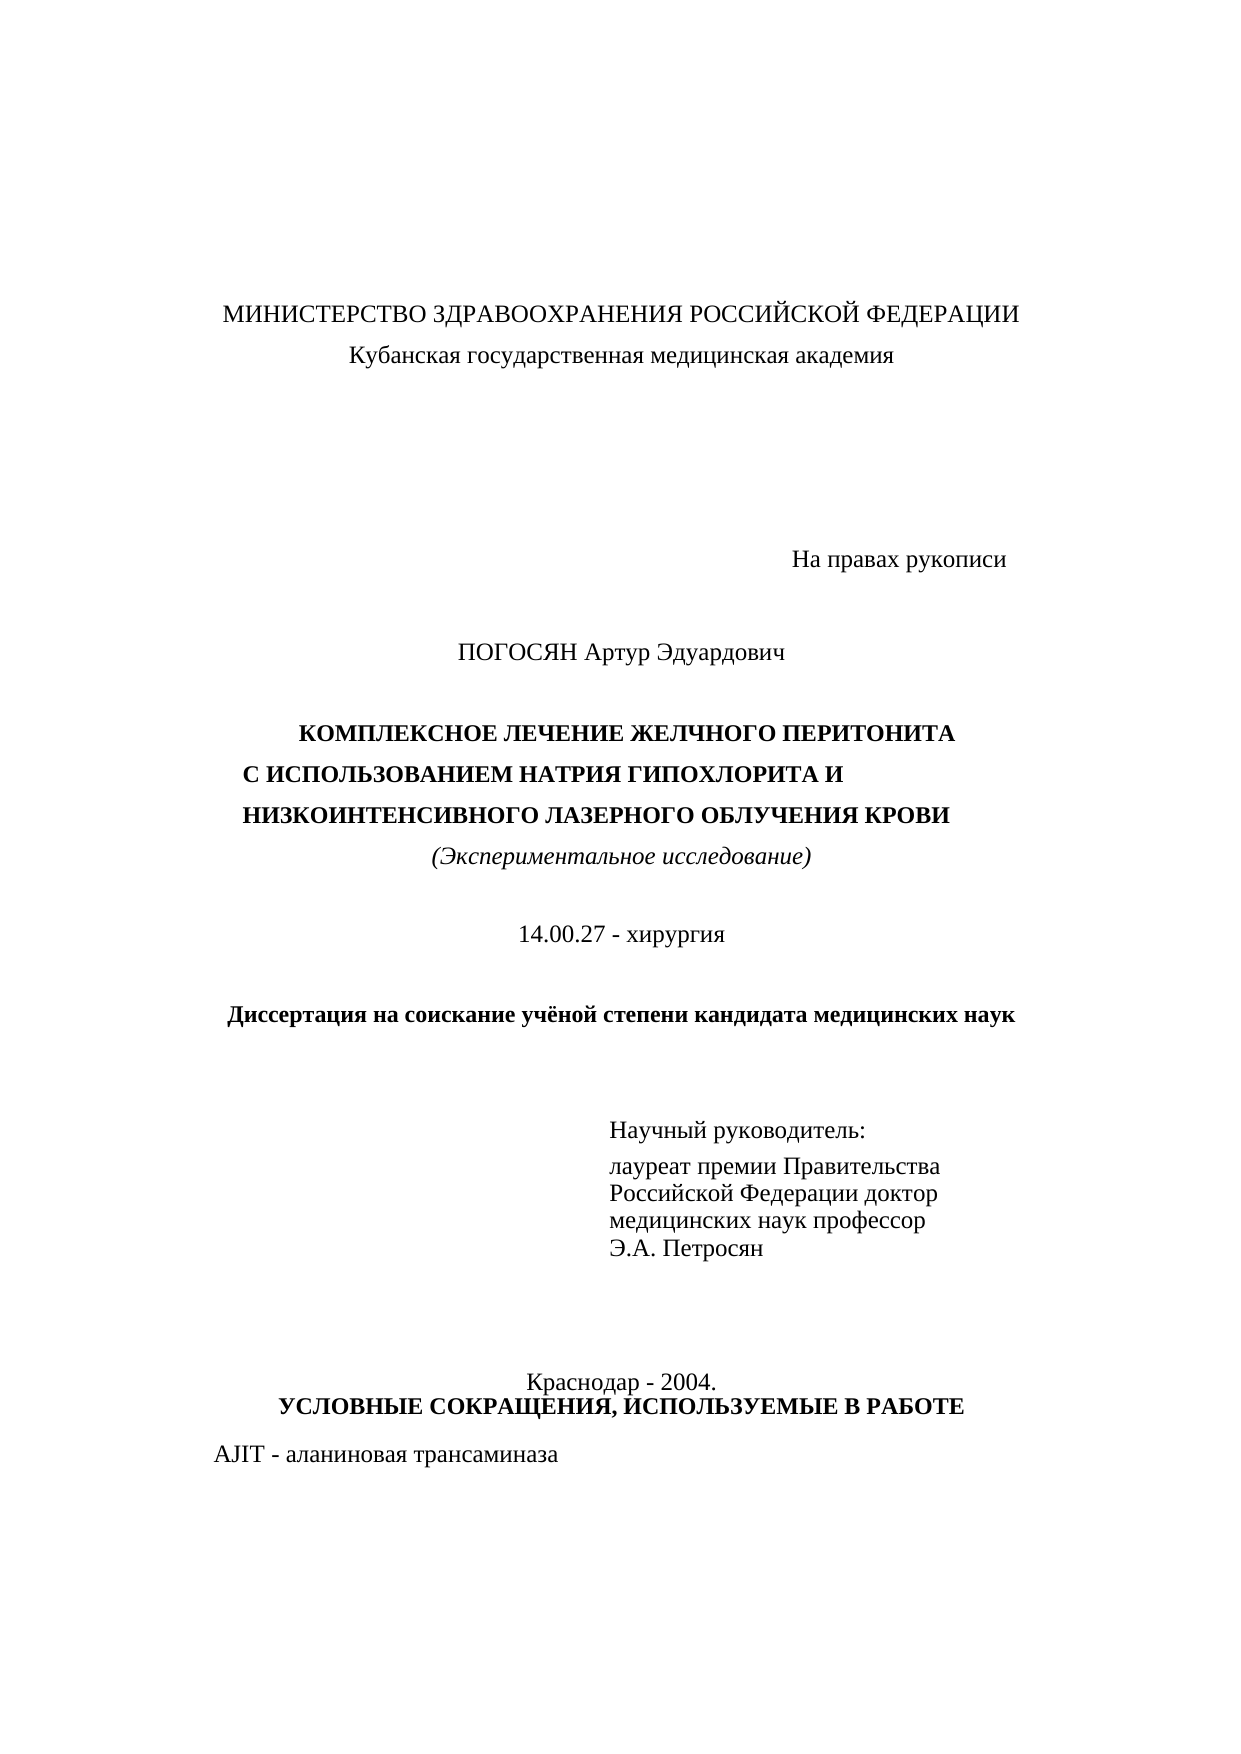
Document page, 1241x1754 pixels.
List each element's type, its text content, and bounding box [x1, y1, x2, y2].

text 14.00.27 - хирургия [213, 923, 1029, 948]
text ПОГОСЯН Артур Эдуардович [213, 641, 1029, 666]
text На правах рукописи [213, 548, 1006, 573]
text (Экспериментальное исследование) [213, 832, 1029, 873]
text Научный руководитель: [609, 1118, 1029, 1143]
text УСЛОВНЫЕ СОКРАЩЕНИЯ, ИСПОЛЬЗУЕМЫЕ В РАБОТЕ [213, 1395, 1029, 1419]
text КОМПЛЕКСНОЕ ЛЕЧЕНИЕ ЖЕЛЧНОГО ПЕРИТОНИТА С ИСПОЛЬЗОВАНИЕМ НАТРИЯ ГИПОХЛОРИТА И НИЗКОИНТЕНСИВНОГО ЛАЗЕРНОГО ОБЛУЧЕНИЯ КРОВИ [242, 708, 971, 832]
text лауреат премии Правительства Российской Федерации доктор медицинских наук профессор Э.А. Петросян [609, 1152, 944, 1262]
text Краснодар - 2004. [213, 1370, 1029, 1395]
text Диссертация на соискание учёной степени кандидата медицинских наук [213, 989, 1029, 1030]
text МИНИСТЕРСТВО ЗДРАВООХРАНЕНИЯ РОССИЙСКОЙ ФЕДЕРАЦИИ Кубанская государственная медицинская академия [213, 289, 1029, 372]
text AJIT - аланиновая трансаминаза [213, 1430, 1029, 1471]
